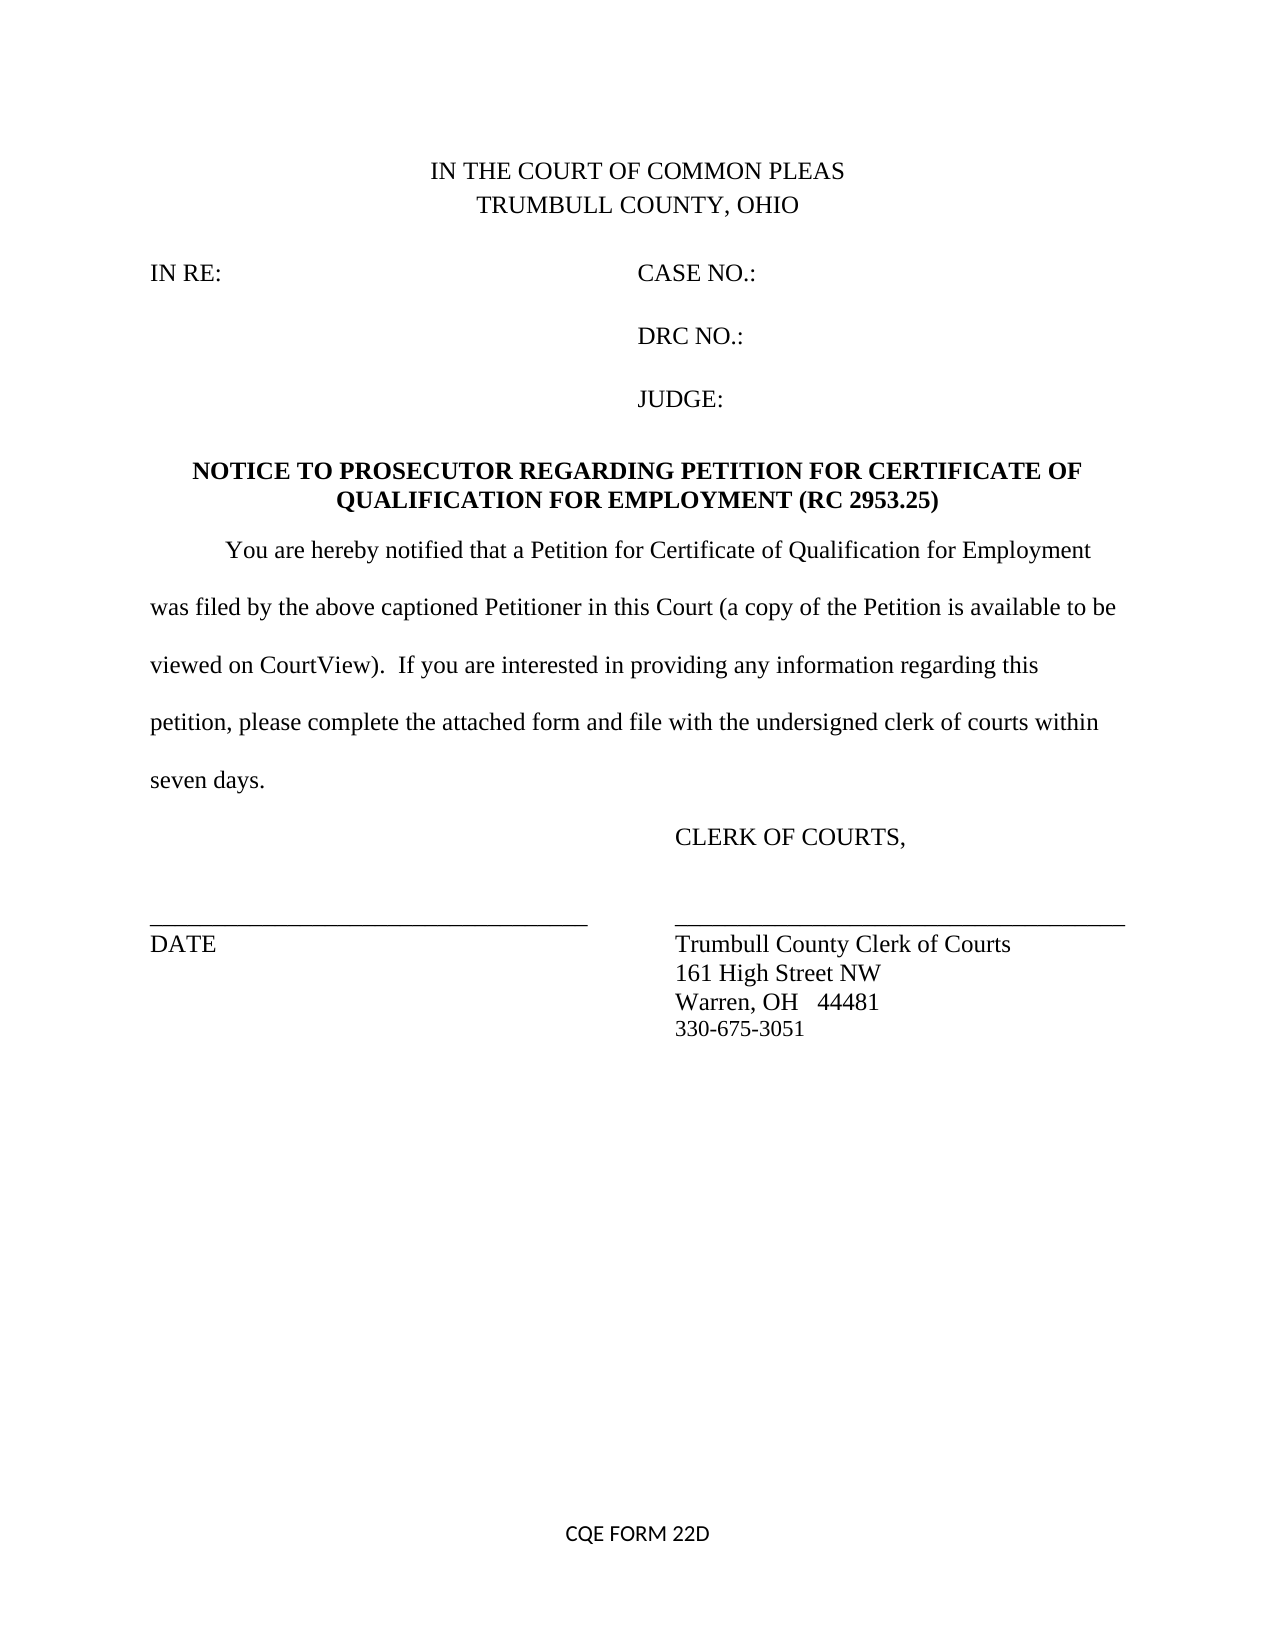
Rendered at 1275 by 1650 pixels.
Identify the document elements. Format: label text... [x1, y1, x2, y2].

text 161 High Street NW [150, 958, 1125, 987]
text DRC NO.: [150, 321, 1125, 350]
text DATE Trumbull County Clerk of Courts [150, 929, 1125, 958]
text CLERK OF COURTS, [150, 822, 1125, 851]
text You are hereby notified that a Petition for Certificate of Qualification for Employment was filed by the above captioned Petitioner in this Court (a copy of the Petition is available to be viewed on CourtView). If you are interested in providing any information regarding this petition, please complete the attached form and file with the undersigned clerk of courts within seven days. [150, 535, 1125, 793]
text IN RE: CASE NO.: [150, 258, 1125, 316]
text ___________________________________ ____________________________________ [150, 901, 1125, 929]
text JUDGE: [150, 384, 1125, 413]
text IN THE COURT OF COMMON PLEAS [150, 156, 1125, 185]
text NOTICE TO PROSECUTOR REGARDING PETITION FOR CERTIFICATE OF QUALIFICATION FOR EMPLOYMENT (RC 2953.25) [150, 456, 1125, 514]
text Warren, OH 44481 [150, 987, 1125, 1016]
text 330-675-3051 [150, 1016, 1125, 1042]
text TRUMBULL COUNTY, OHIO [150, 190, 1125, 219]
